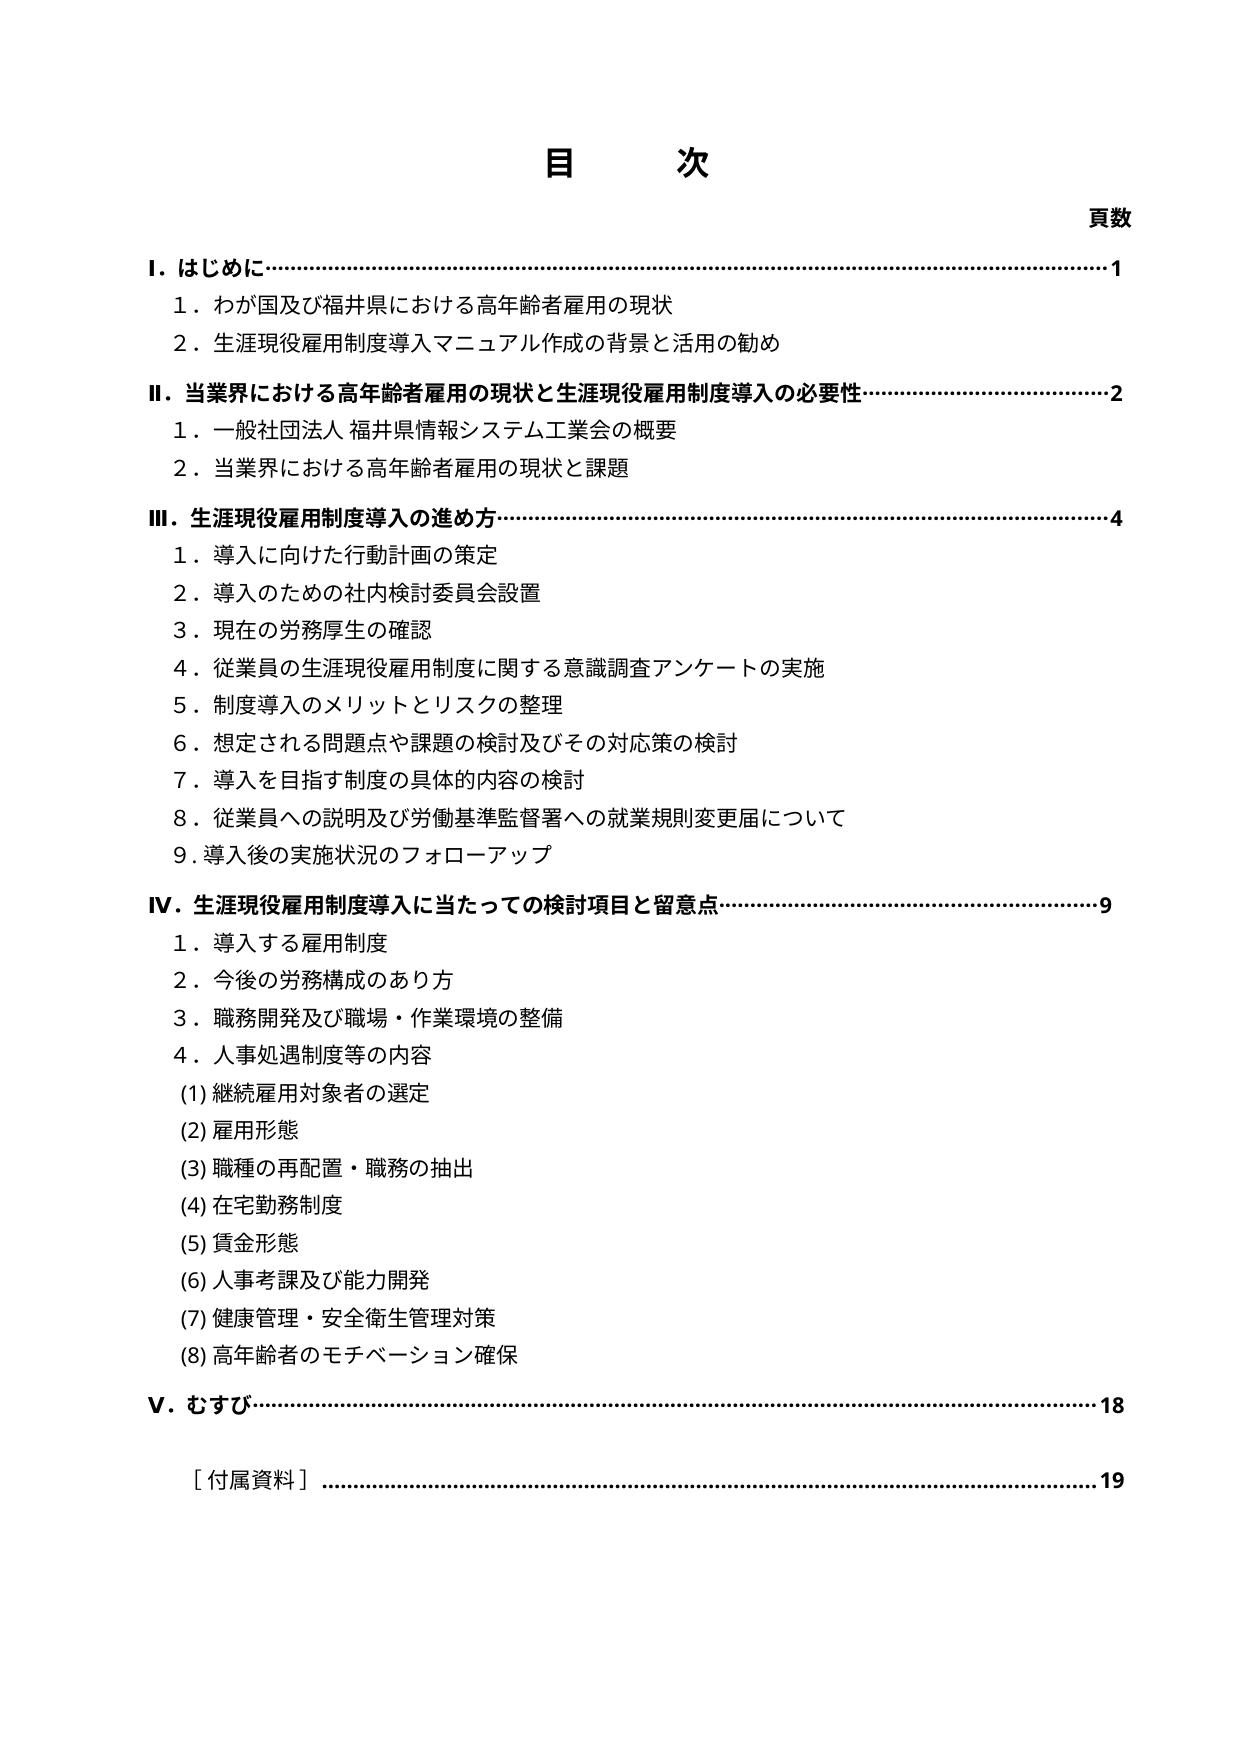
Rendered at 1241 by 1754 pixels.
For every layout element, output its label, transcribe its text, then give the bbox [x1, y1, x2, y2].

text (8) 高年齢者のモチベーション確保 [148, 1335, 1152, 1373]
text １．導入する雇用制度 [148, 923, 1152, 960]
text 頁数 [148, 198, 1152, 235]
text ８．従業員への説明及び労働基準監督署への就業規則変更届について [148, 798, 1152, 835]
text ３．職務開発及び職場・作業環境の整備 [148, 998, 1152, 1035]
text (1) 継続雇用対象者の選定 [148, 1073, 1152, 1110]
text ４．人事処遇制度等の内容 [148, 1035, 1152, 1073]
text (5) 賃金形態 [148, 1223, 1152, 1260]
text Ⅴ．むすび 18 [148, 1385, 1152, 1423]
text (4) 在宅勤務制度 [148, 1185, 1152, 1223]
text １．わが国及び福井県における高年齢者雇用の現状 [148, 285, 1152, 323]
text Ⅲ．生涯現役雇用制度導入の進め方 4 [148, 498, 1152, 535]
text (7) 健康管理・安全衛生管理対策 [148, 1298, 1152, 1335]
text 目 次 [148, 123, 1152, 198]
text (2) 雇用形態 [148, 1110, 1152, 1148]
text ［ 付属資料 ］ 19 [148, 1460, 1152, 1498]
text ２．当業界における高年齢者雇用の現状と課題 [148, 448, 1152, 485]
text ６．想定される問題点や課題の検討及びその対応策の検討 [148, 723, 1152, 760]
text Ⅳ．生涯現役雇用制度導入に当たっての検討項目と留意点 9 [148, 885, 1152, 923]
text ２．導入のための社内検討委員会設置 [148, 573, 1152, 610]
text ２．生涯現役雇用制度導入マニュアル作成の背景と活用の勧め [148, 323, 1152, 360]
text Ⅱ．当業界における高年齢者雇用の現状と生涯現役雇用制度導入の必要性 2 [148, 373, 1152, 410]
text (3) 職種の再配置・職務の抽出 [148, 1148, 1152, 1185]
text ９. 導入後の実施状況のフォローアップ [148, 835, 1152, 873]
text ３．現在の労務厚生の確認 [148, 610, 1152, 648]
text Ⅰ．はじめに 1 [148, 248, 1152, 285]
text ２．今後の労務構成のあり方 [148, 960, 1152, 998]
text １．導入に向けた行動計画の策定 [148, 535, 1152, 573]
text ７．導入を目指す制度の具体的内容の検討 [148, 760, 1152, 798]
text (6) 人事考課及び能力開発 [148, 1260, 1152, 1298]
text ５．制度導入のメリットとリスクの整理 [148, 685, 1152, 723]
text ４．従業員の生涯現役雇用制度に関する意識調査アンケートの実施 [148, 648, 1152, 685]
text １．一般社団法人 福井県情報システム工業会の概要 [148, 410, 1152, 448]
